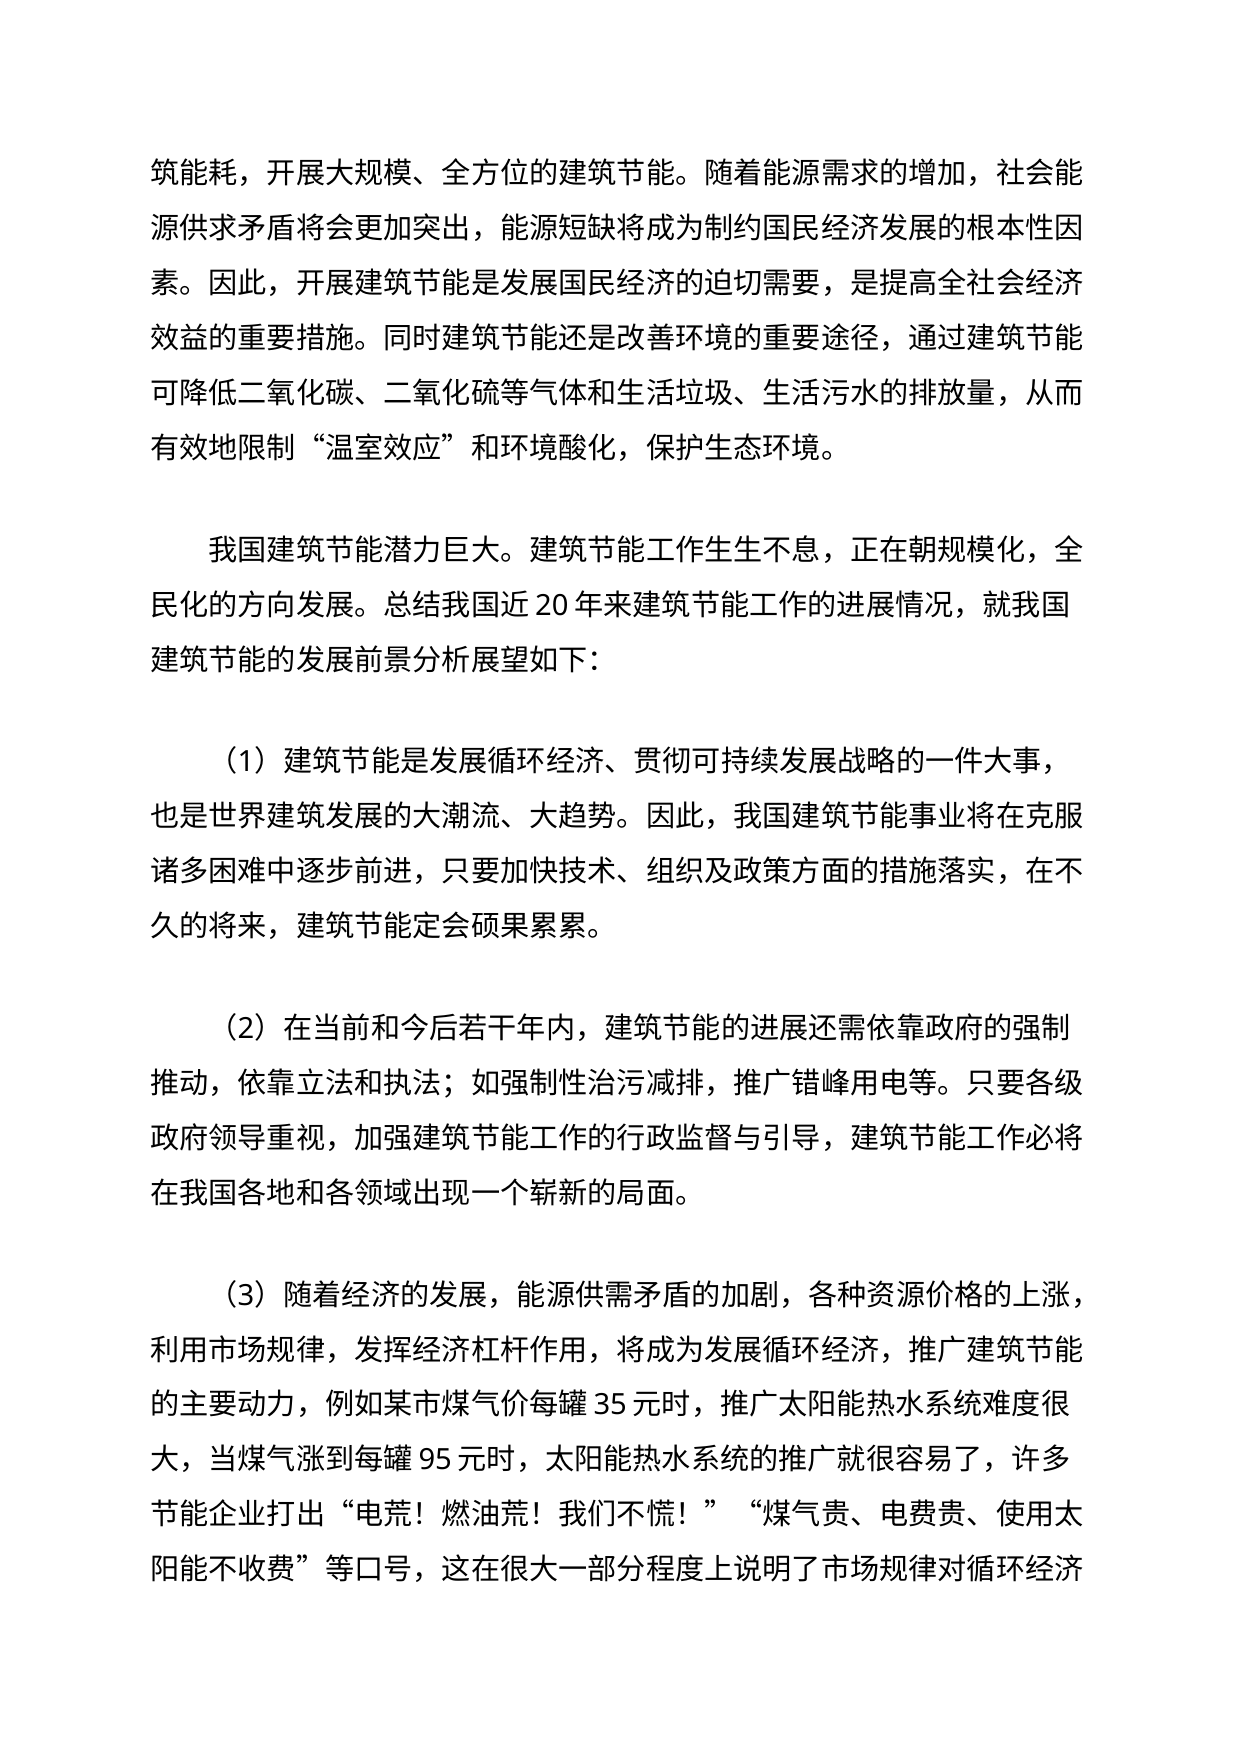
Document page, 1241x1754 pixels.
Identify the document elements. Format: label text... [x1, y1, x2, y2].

text 我国建筑节能潜力巨大。建筑节能工作生生不息，正在朝规模化，全民化的方向发展。总结我国近20年来建筑节能工作的进展情况，就我国建筑节能的发展前景分析展望如下： [150, 526, 1090, 678]
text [150, 150, 1090, 467]
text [150, 1271, 1090, 1588]
text （2）在当前和今后若干年内，建筑节能的进展还需依靠政府的强制推动，依靠立法和执法；如强制性治污减排，推广错峰用电等。只要各级政府领导重视，加强建筑节能工作的行政监督与引导，建筑节能工作必将在我国各地和各领域出现一个崭新的局面。 [150, 1004, 1090, 1212]
text （1）建筑节能是发展循环经济、贯彻可持续发展战略的一件大事，也是世界建筑发展的大潮流、大趋势。因此，我国建筑节能事业将在克服诸多困难中逐步前进，只要加快技术、组织及政策方面的措施落实，在不久的将来，建筑节能定会硕果累累。 [150, 738, 1090, 945]
